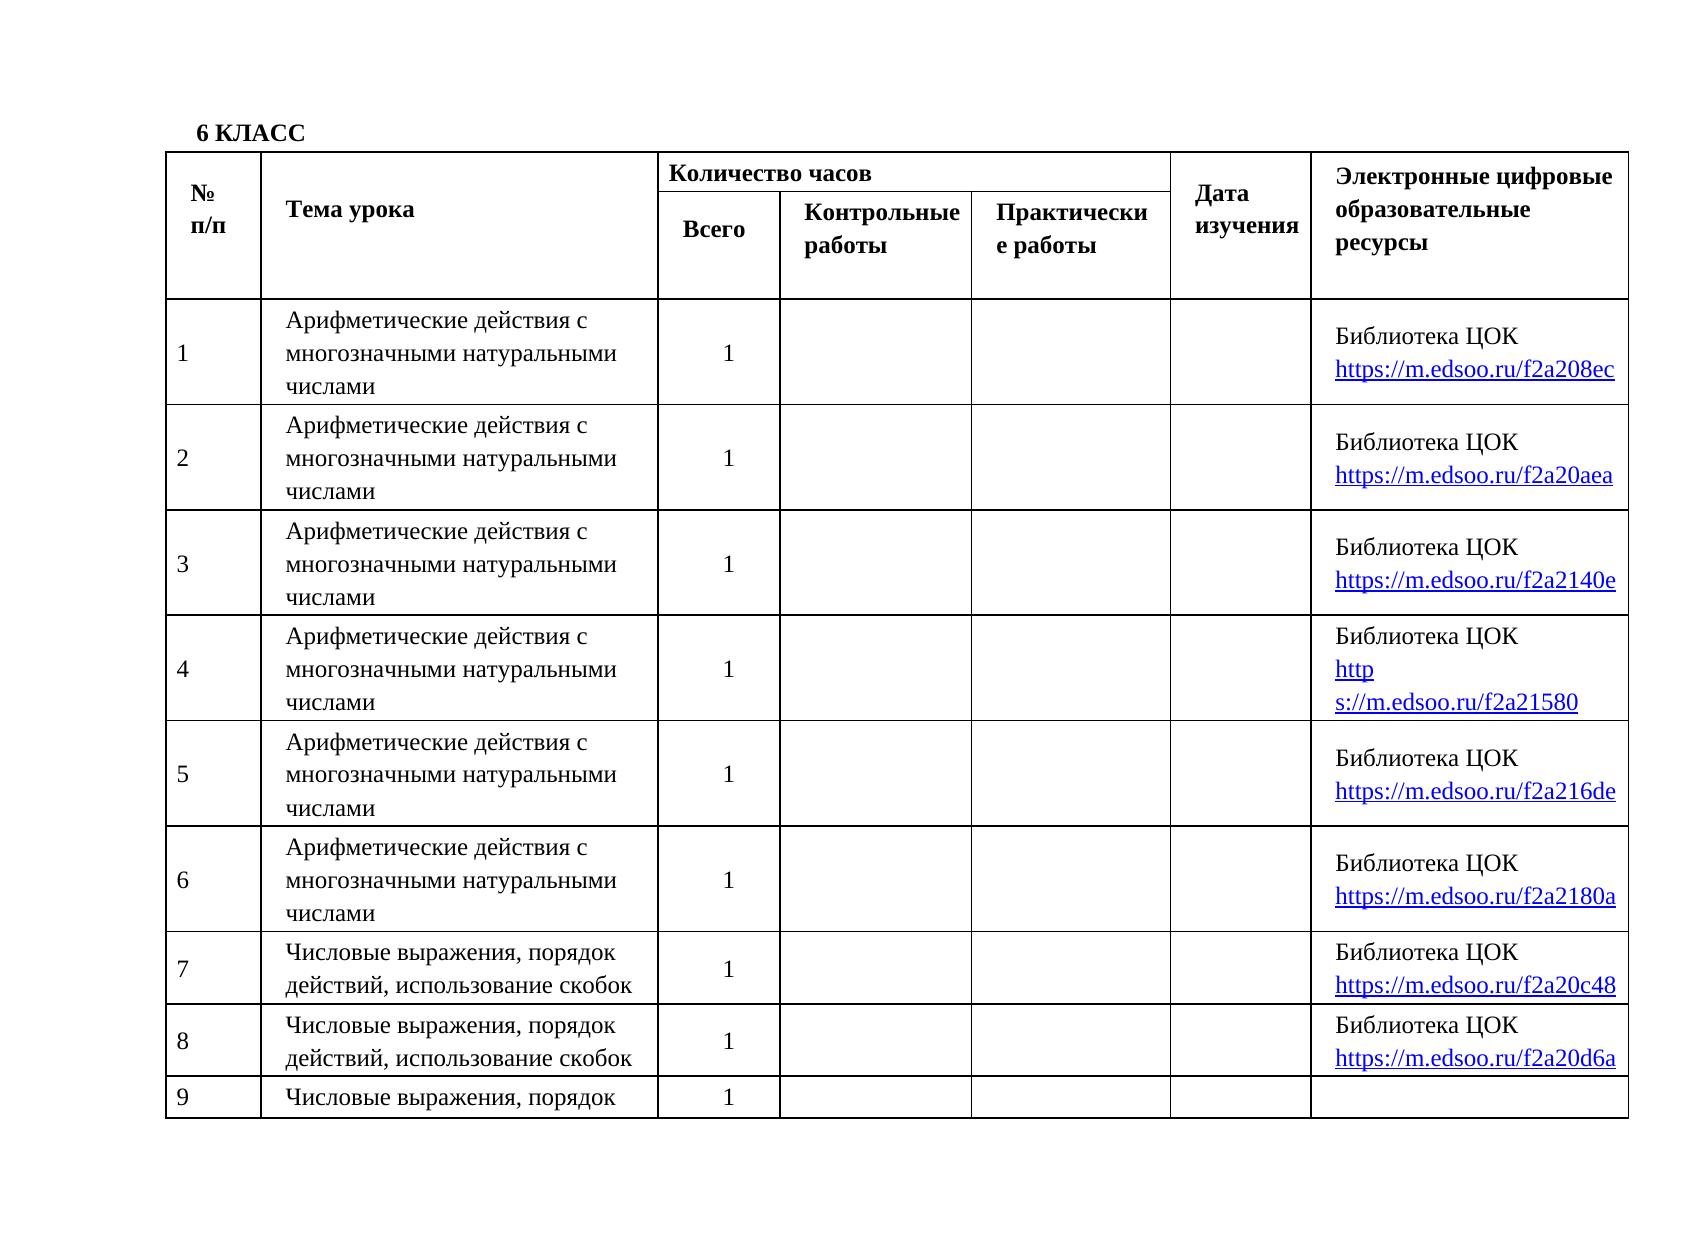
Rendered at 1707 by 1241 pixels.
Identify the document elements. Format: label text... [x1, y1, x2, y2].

table_cell 8 [167, 1005, 260, 1075]
table_cell 1 [659, 1005, 779, 1075]
table_cell 1 [659, 405, 779, 509]
table_cell [781, 1005, 971, 1075]
table_cell Библиотека ЦОК https://m.edsoo.ru/f2a208ec [1312, 300, 1628, 403]
table_cell 1 [659, 300, 779, 403]
table_cell [1171, 300, 1310, 403]
table_cell [781, 511, 971, 614]
table_cell [781, 721, 971, 825]
table_cell Арифметические действия с многозначными натуральными числами [262, 511, 657, 614]
table_cell Арифметические действия с многозначными натуральными числами [262, 827, 657, 931]
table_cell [262, 1077, 657, 1117]
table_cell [262, 1005, 657, 1075]
table_cell Библиотека ЦОК https://m.edsoo.ru/f2a21580 [1312, 616, 1628, 720]
table_cell 6 [167, 827, 260, 931]
table_cell [1171, 1077, 1310, 1117]
table_cell [1171, 405, 1310, 509]
table_cell [972, 300, 1170, 403]
table_cell 9 [167, 1077, 260, 1117]
table_header Электронные цифровые образовательные ресурсы [1312, 153, 1628, 298]
table_cell Библиотека ЦОК https://m.edsoo.ru/f2a216de [1312, 721, 1628, 825]
table_cell 1 [659, 1077, 779, 1117]
text 6 КЛАСС [190, 118, 1618, 147]
table_cell Всего [659, 192, 779, 298]
table_cell [972, 721, 1170, 825]
table_cell [781, 300, 971, 403]
table_cell Числовые выражения, порядок действий, использование скобок [262, 932, 657, 1003]
table_cell Библиотека ЦОК https://m.edsoo.ru/f2a2180a [1312, 827, 1628, 931]
table_cell Арифметические действия с многозначными натуральными числами [262, 300, 657, 403]
table_cell [781, 405, 971, 509]
table_cell [781, 1077, 971, 1117]
table_cell Арифметические действия с многозначными натуральными числами [262, 405, 657, 509]
table_cell Библиотека ЦОК https://m.edsoo.ru/f2a20d6a [1312, 1005, 1628, 1075]
table_cell 4 [167, 616, 260, 720]
table_cell 1 [659, 721, 779, 825]
table_cell [972, 1005, 1170, 1075]
table_cell [1171, 827, 1310, 931]
table_cell Библиотека ЦОК https://m.edsoo.ru/f2a20c48 [1312, 932, 1628, 1003]
table_cell [1312, 1077, 1628, 1117]
table_header № п/п [167, 153, 260, 298]
table_cell Библиотека ЦОК https://m.edsoo.ru/f2a20aea [1312, 405, 1628, 509]
table_header Количество часов [659, 153, 1170, 191]
table_cell [972, 511, 1170, 614]
table_cell 1 [659, 827, 779, 931]
table_cell 1 [659, 511, 779, 614]
table_cell [972, 405, 1170, 509]
table_header Тема урока [262, 153, 657, 298]
table_cell [1171, 721, 1310, 825]
table_cell [1171, 616, 1310, 720]
table_cell Контрольные работы [781, 192, 971, 298]
table_cell [1171, 932, 1310, 1003]
table_cell [972, 827, 1170, 931]
table_cell Практические работы [972, 192, 1170, 298]
table_header Дата изучения [1171, 153, 1310, 298]
table_cell [972, 1077, 1170, 1117]
table_cell 2 [167, 405, 260, 509]
table_cell 1 [659, 616, 779, 720]
table_cell Арифметические действия с многозначными натуральными числами [262, 721, 657, 825]
table_cell [781, 932, 971, 1003]
table_cell Арифметические действия с многозначными натуральными числами [262, 616, 657, 720]
table_cell 3 [167, 511, 260, 614]
table_cell [972, 616, 1170, 720]
table_cell [1171, 1005, 1310, 1075]
table_cell [972, 932, 1170, 1003]
table_cell [781, 616, 971, 720]
table_cell 1 [659, 932, 779, 1003]
table_cell 1 [167, 300, 260, 403]
table_cell 7 [167, 932, 260, 1003]
table_cell Библиотека ЦОК https://m.edsoo.ru/f2a2140e [1312, 511, 1628, 614]
table_cell [1171, 511, 1310, 614]
table_cell [781, 827, 971, 931]
table_cell 5 [167, 721, 260, 825]
